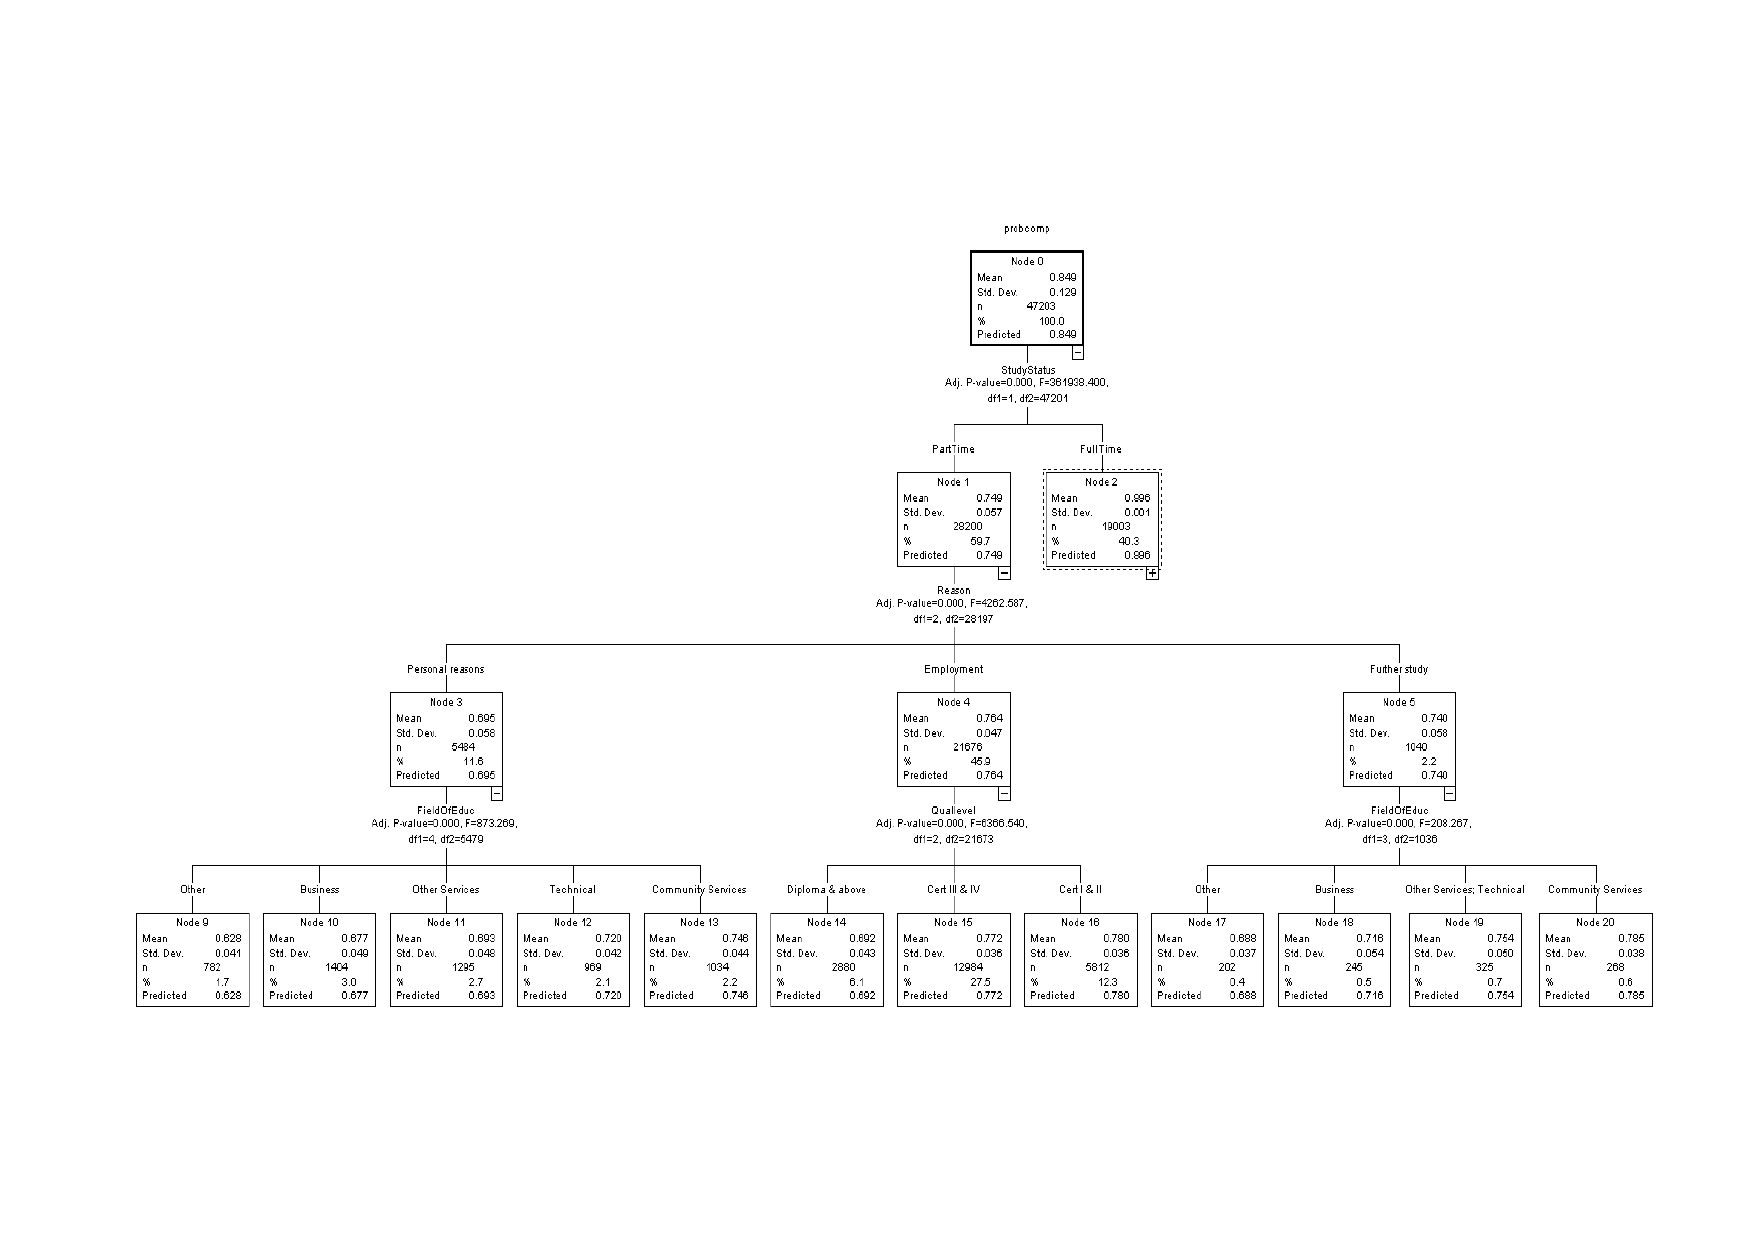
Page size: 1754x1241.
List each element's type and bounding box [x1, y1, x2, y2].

picture [127, 179, 1660, 1049]
